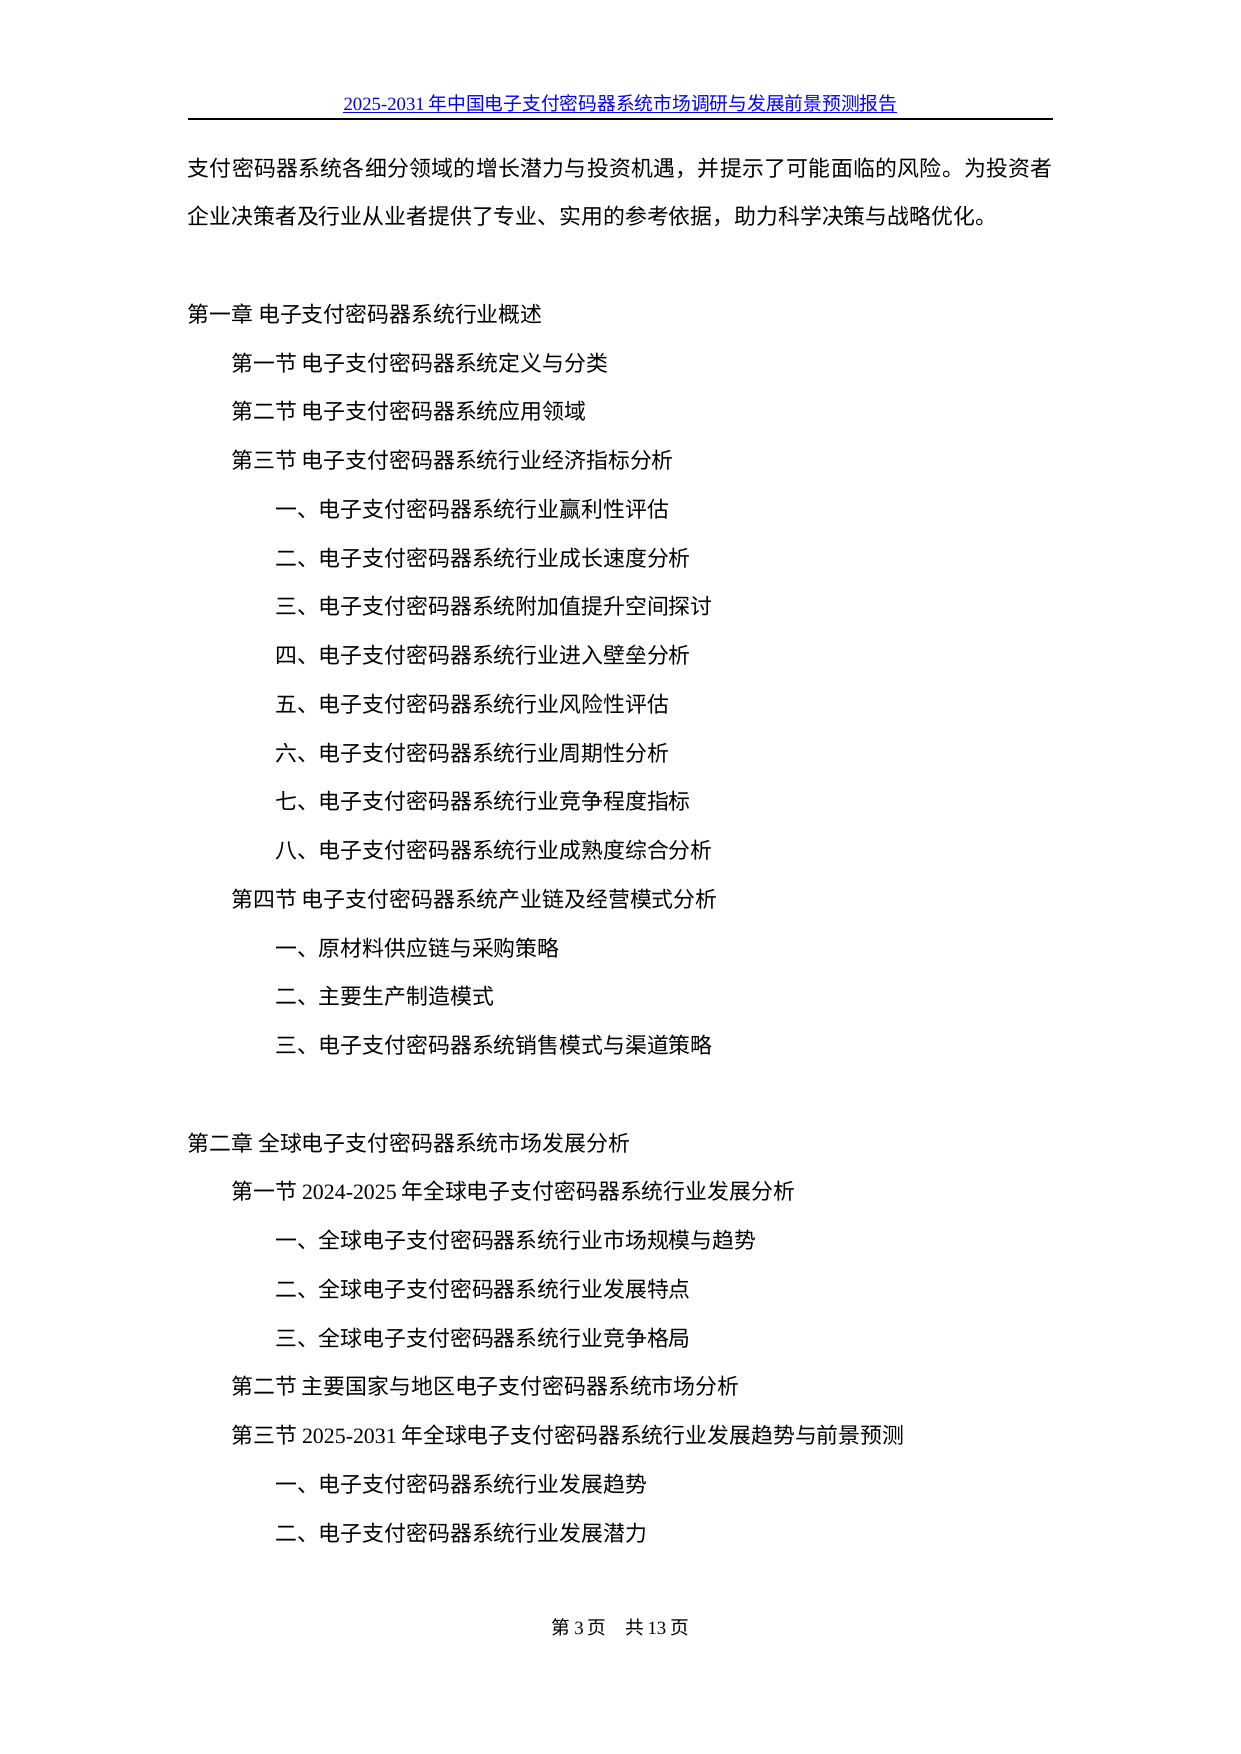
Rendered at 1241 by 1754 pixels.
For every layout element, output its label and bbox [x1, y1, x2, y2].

text [187, 150, 1053, 1548]
